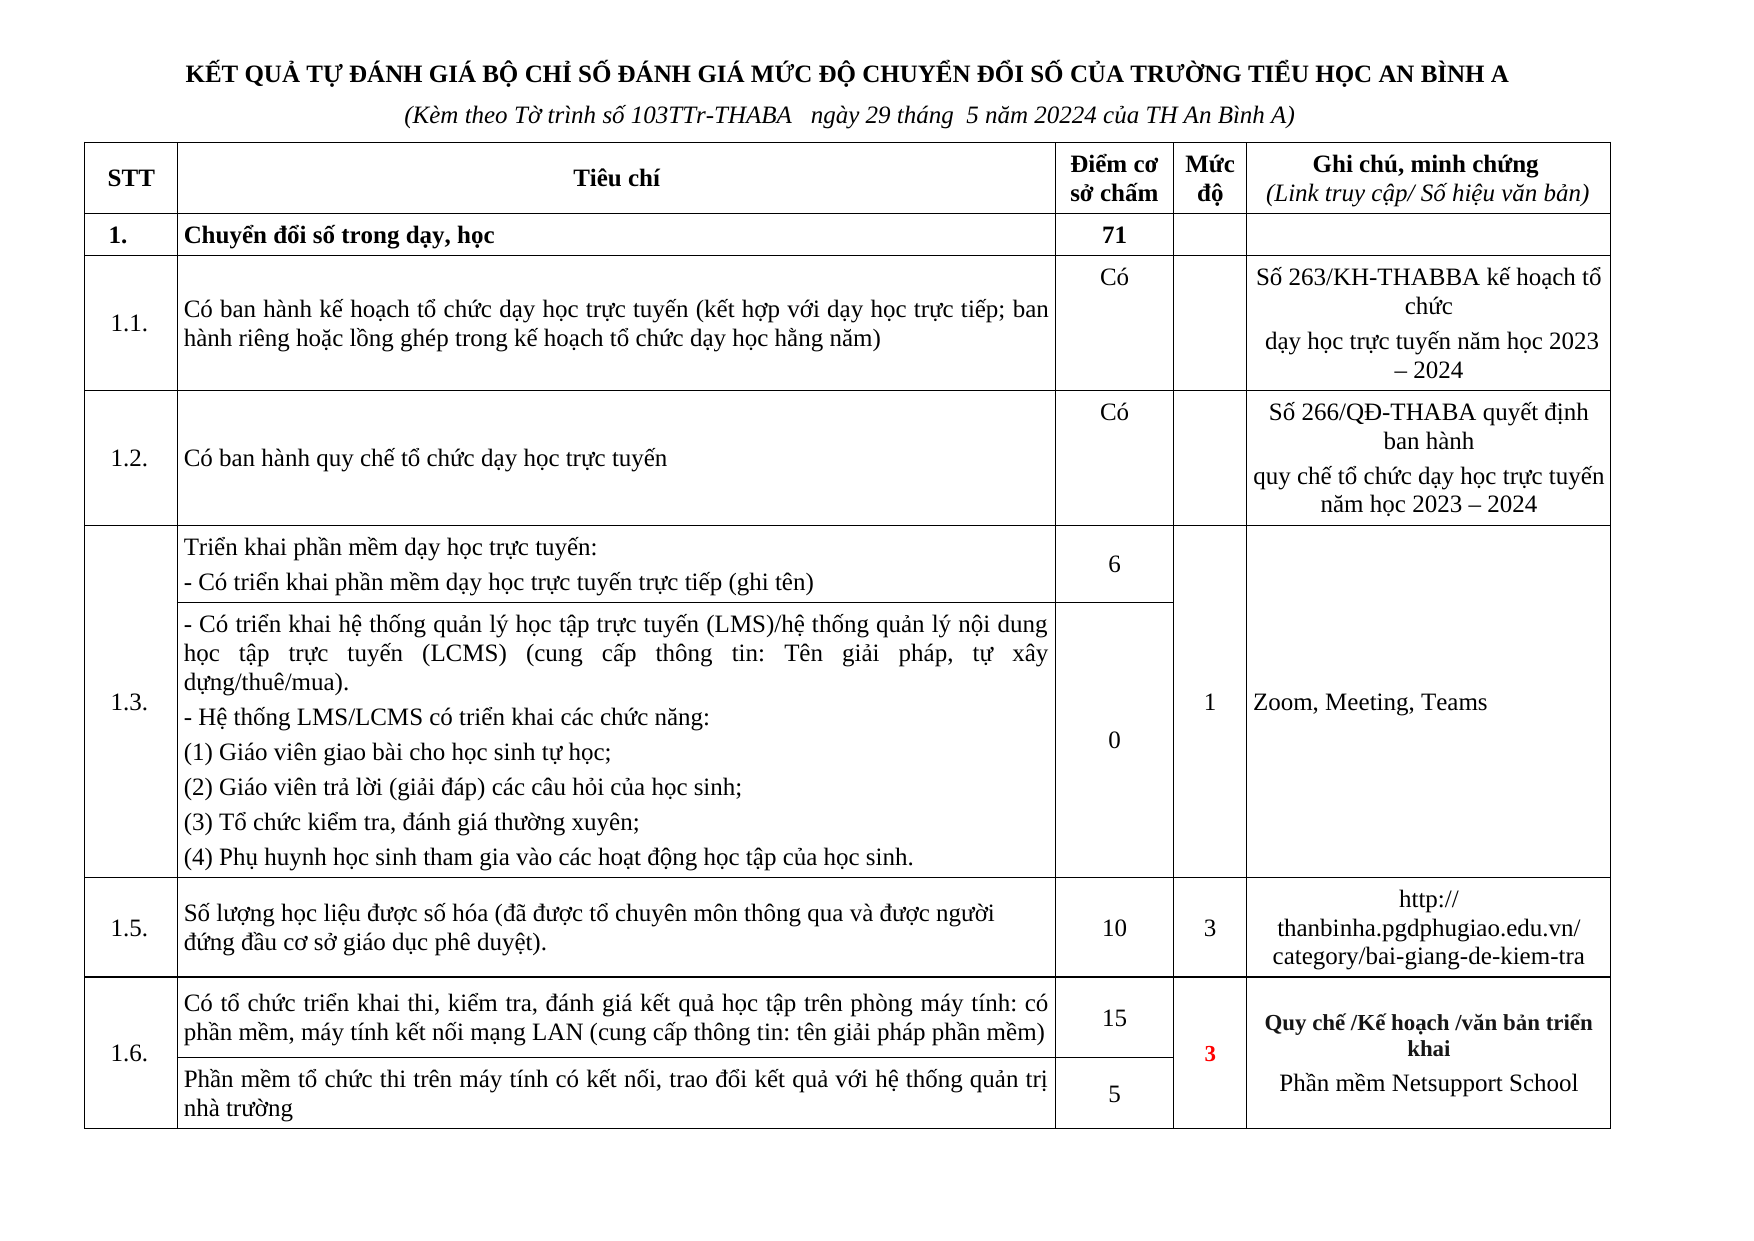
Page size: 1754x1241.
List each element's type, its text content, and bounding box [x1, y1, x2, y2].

table_cell [85, 256, 177, 390]
table_cell [1247, 214, 1610, 255]
table_cell 15 [1056, 978, 1173, 1057]
table_cell 3 [1174, 878, 1246, 976]
table_cell 10 [1056, 878, 1173, 976]
table_cell Có ban hành quy chế tổ chức dạy học trực tuyến [178, 391, 1055, 524]
table_header Mức độ [1174, 143, 1246, 213]
table_cell Triển khai phần mềm dạy học trực tuyến: - Có triển khai phần mềm dạy học trực tuyến trực tiếp (ghi tên) [178, 526, 1055, 602]
table_cell [85, 878, 177, 976]
table_cell Số 263/KH-THABBA kế hoạch tổ chức dạy học trực tuyến năm học 2023 – 2024 [1247, 256, 1610, 390]
table_cell - Có triển khai hệ thống quản lý học tập trực tuyến (LMS)/hệ thống quản lý nội dung học tập trực tuyến (LCMS) (cung cấp thông tin: Tên giải pháp, tự xây dựng/thuê/mua). - Hệ thống LMS/LCMS có triển khai các chức năng: (1) Giáo viên giao bài cho học sinh tự học; (2) Giáo viên trả lời (giải đáp) các câu hỏi của học sinh; (3) Tổ chức kiểm tra, đánh giá thường xuyên; (4) Phụ huynh học sinh tham gia vào các hoạt động học tập của học sinh. [178, 603, 1055, 877]
table_cell [85, 978, 177, 1128]
table_cell Chuyển đổi số trong dạy, học [178, 214, 1055, 255]
table_cell Có [1056, 256, 1173, 390]
table_cell 1 [1174, 526, 1246, 877]
table_cell [85, 391, 177, 524]
table_cell Có [1056, 391, 1173, 524]
table_cell Có ban hành kế hoạch tổ chức dạy học trực tuyến (kết hợp với dạy học trực tiếp; ban hành riêng hoặc lồng ghép trong kế hoạch tổ chức dạy học hằng năm) [178, 256, 1055, 390]
table_cell 6 [1056, 526, 1173, 602]
table_cell [85, 526, 177, 877]
table_header Tiêu chí [178, 143, 1055, 213]
table_cell [1174, 214, 1246, 255]
table_cell Phần mềm tổ chức thi trên máy tính có kết nối, trao đổi kết quả với hệ thống quản trị nhà trường [178, 1058, 1055, 1128]
table_cell Số lượng học liệu được số hóa (đã được tổ chuyên môn thông qua và được người đứng đầu cơ sở giáo dục phê duyệt). [178, 878, 1055, 976]
table_cell Quy chế /Kế hoạch /văn bản triển khai Phần mềm Netsupport School [1247, 978, 1610, 1128]
table_cell 3 [1174, 978, 1246, 1128]
table_cell 0 [1056, 603, 1173, 877]
table_cell 5 [1056, 1058, 1173, 1128]
table_header STT [85, 143, 177, 213]
table_cell Số 266/QĐ-THABA quyết định ban hành quy chế tổ chức dạy học trực tuyến năm học 2023 – 2024 [1247, 391, 1610, 524]
table_cell 71 [1056, 214, 1173, 255]
table_cell [1174, 391, 1246, 524]
table_header Ghi chú, minh chứng (Link truy cập/ Số hiệu văn bản) [1247, 143, 1610, 213]
text KẾT QUẢ TỰ ĐÁNH GIÁ BỘ CHỈ SỐ ĐÁNH GIÁ MỨC ĐỘ CHUYỂN ĐỔI SỐ CỦA TRƯỜNG TIỂU HỌC AN BÌNH A [44, 59, 1651, 88]
table_cell http://thanbinha.pgdphugiao.edu.vn/category/bai-giang-de-kiem-tra [1247, 878, 1610, 976]
table_cell Zoom, Meeting, Teams [1247, 526, 1610, 877]
table_header Điểm cơ sở chấm [1056, 143, 1173, 213]
text (Kèm theo Tờ trình số 103TTr-THABA ngày 29 tháng 5 năm 20224 của TH An Bình A) [44, 100, 1651, 129]
table_cell Có tổ chức triển khai thi, kiểm tra, đánh giá kết quả học tập trên phòng máy tính: có phần mềm, máy tính kết nối mạng LAN (cung cấp thông tin: tên giải pháp phần mềm) [178, 978, 1055, 1057]
table_cell [1174, 256, 1246, 390]
table_cell [85, 214, 177, 255]
